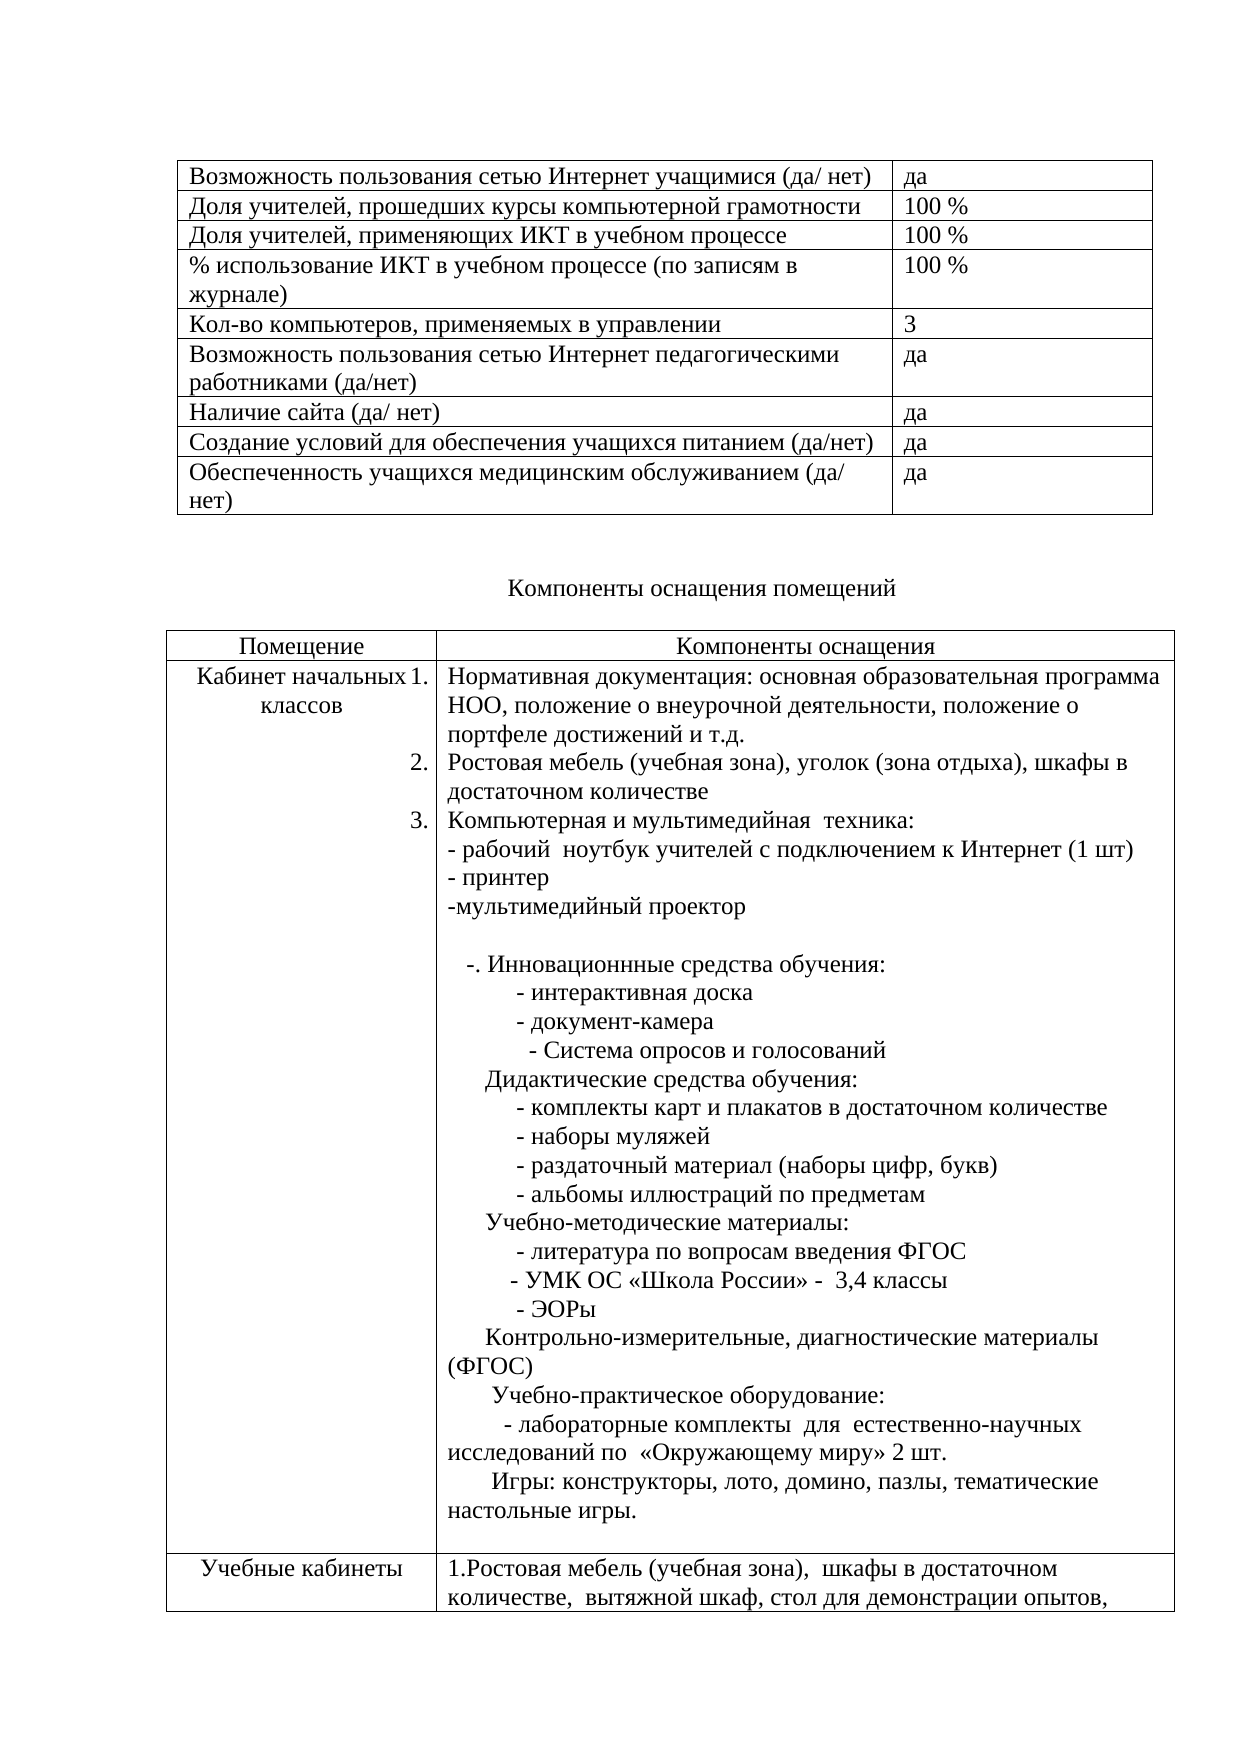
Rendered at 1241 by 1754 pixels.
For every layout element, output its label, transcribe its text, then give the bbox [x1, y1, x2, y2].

table_cell 100 % [893, 191, 1152, 219]
table_cell да [893, 397, 1152, 426]
table_cell да [893, 339, 1152, 396]
table_cell Наличие сайта (да/ нет) [178, 397, 892, 426]
table_cell Кабинет начальных классов [167, 661, 436, 1552]
table_cell Нормативная документация: основная образовательная программа НОО, положение о внеурочной деятельности, положение о портфеле достижений и т.д. Ростовая мебель (учебная зона), уголок (зона отдыха), шкафы в достаточном количестве Компьютерная и мультимедийная техника: - рабочий ноутбук учителей с подключением к Интернет (1 шт) - принтер -мультимедийный проектор -. Инновационнные средства обучения: - интерактивная доска - документ-камера - Система опросов и голосований Дидактические средства обучения: - комплекты карт и плакатов в достаточном количестве - наборы муляжей - раздаточный материал (наборы цифр, букв) - альбомы иллюстраций по предметам Учебно-методические материалы: - литература по вопросам введения ФГОС - УМК ОС «Школа России» - 3,4 классы - ЭОРы Контрольно-измерительные, диагностические материалы (ФГОС) Учебно-практическое оборудование: - лабораторные комплекты для естественно-научных исследований по «Окружающему миру» 2 шт. Игры: конструкторы, лото, домино, пазлы, тематические настольные игры. [437, 661, 1174, 1552]
table_cell да [893, 427, 1152, 456]
table_header Помещение [167, 631, 436, 660]
text Компоненты оснащения помещений [177, 573, 1152, 602]
table_cell 100 % [893, 221, 1152, 249]
table_cell Возможность пользования сетью Интернет учащимися (да/ нет) [178, 161, 892, 190]
table_cell да [893, 161, 1152, 190]
table_cell Создание условий для обеспечения учащихся питанием (да/нет) [178, 427, 892, 456]
table_cell Возможность пользования сетью Интернет педагогическими работниками (да/нет) [178, 339, 892, 396]
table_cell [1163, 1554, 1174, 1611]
table_cell Обеспеченность учащихся медицинским обслуживанием (да/ нет) [178, 457, 892, 514]
table_cell Доля учителей, применяющих ИКТ в учебном процессе [178, 221, 892, 249]
table_cell Учебные кабинеты [167, 1554, 436, 1611]
table_cell % использование ИКТ в учебном процессе (по записям в журнале) [178, 250, 892, 308]
table_cell Кол-во компьютеров, применяемых в управлении [178, 309, 892, 338]
table_cell да [893, 457, 1152, 514]
table_cell 100 % [893, 250, 1152, 308]
table_header Компоненты оснащения [437, 631, 1174, 660]
table_cell 3 [893, 309, 1152, 338]
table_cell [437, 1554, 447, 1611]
table_cell Доля учителей, прошедших курсы компьютерной грамотности [178, 191, 892, 219]
